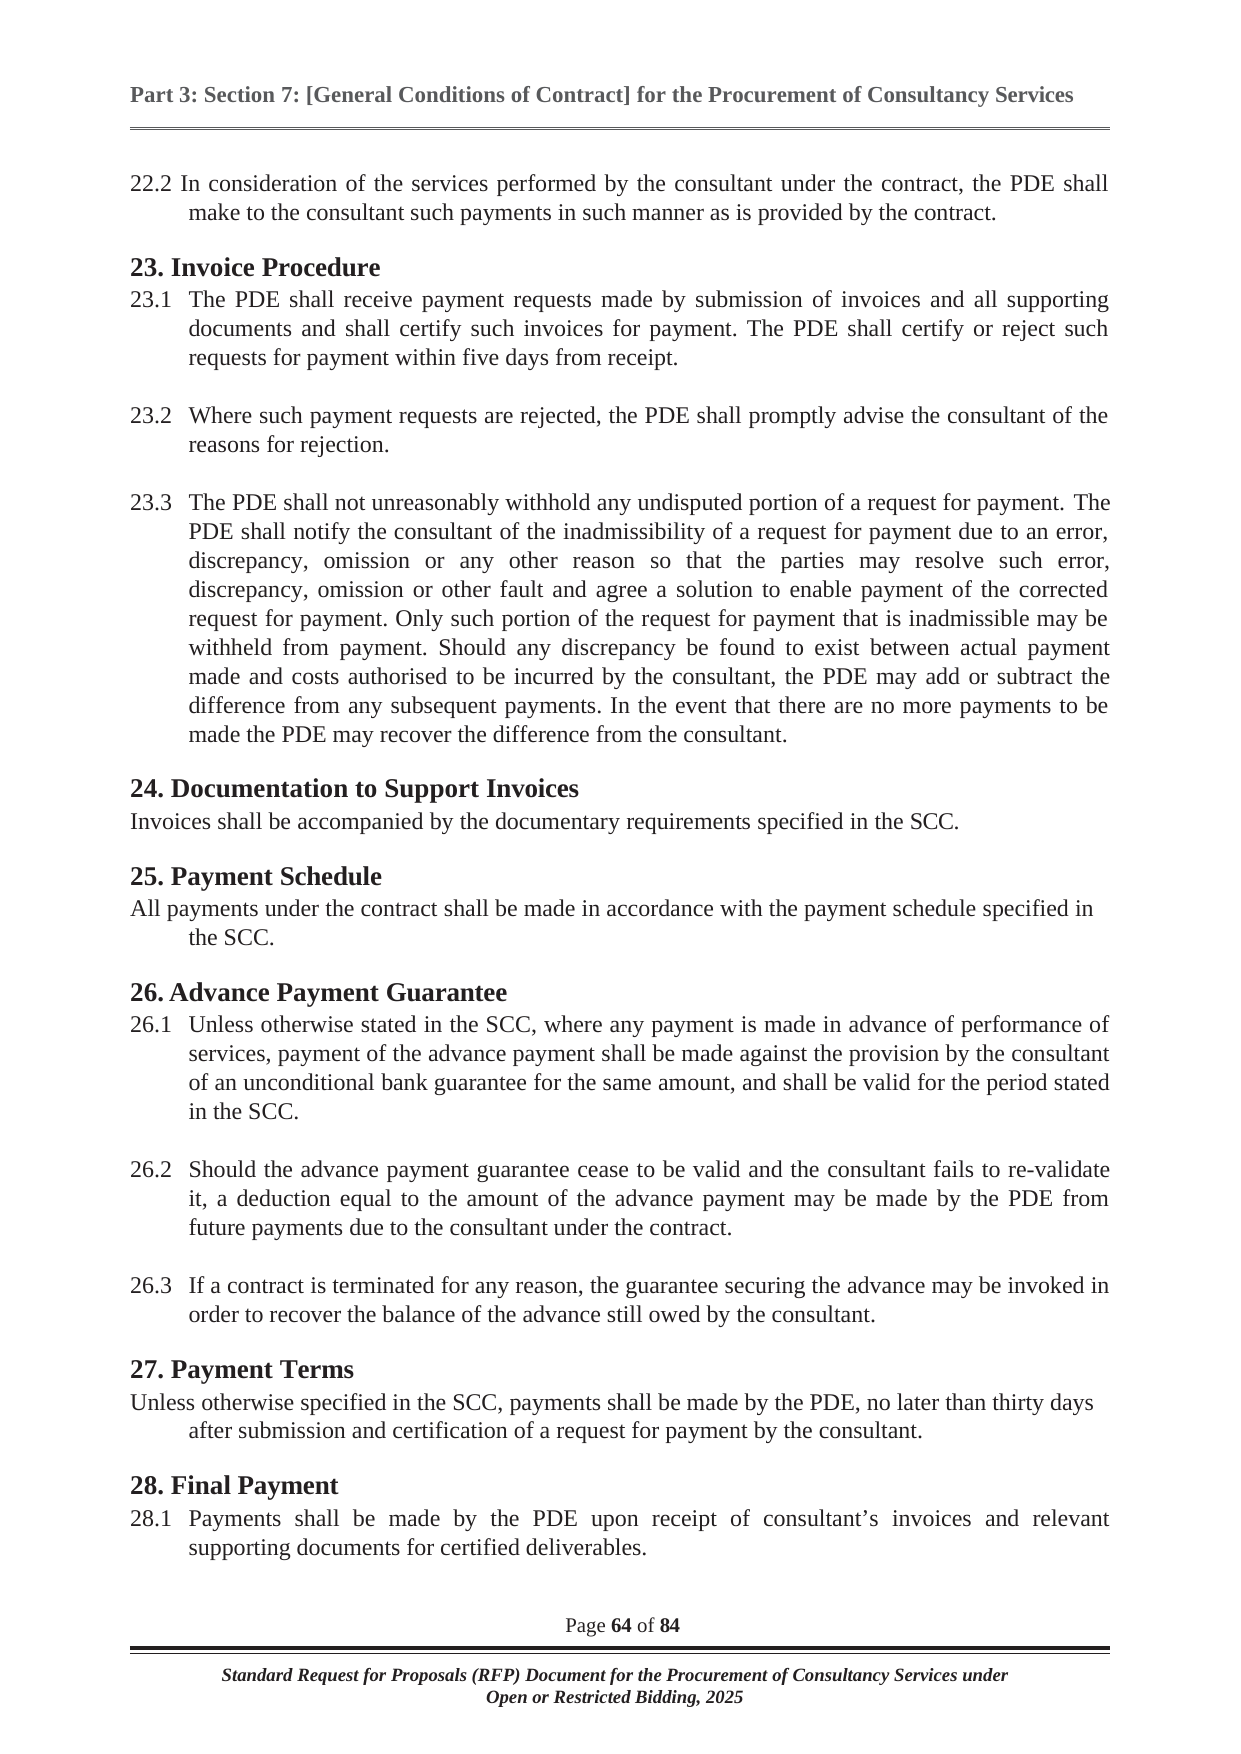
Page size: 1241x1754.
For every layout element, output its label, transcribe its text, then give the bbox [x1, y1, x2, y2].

text Invoices shall be accompanied by the documentary requirements specified in the SCC. [130, 807, 1122, 834]
subtitle Advance Payment Guarantee [130, 976, 1122, 1007]
subtitle Payment Terms [130, 1353, 1122, 1384]
list The PDE shall receive payment requests made by submission of invoices and all supporting documents and shall certify such invoices for payment. The PDE shall certify or reject such requests for payment within five days from receipt. [130, 285, 1111, 371]
subtitle Payment Schedule [130, 860, 1122, 891]
list Should the advance payment guarantee cease to be valid and the consultant fails to re-validate it, a deduction equal to the amount of the advance payment may be made by the PDE from future payments due to the consultant under the contract. [130, 1155, 1111, 1241]
text Unless otherwise specified in the SCC, payments shall be made by the PDE, no later than thirty days after submission and certification of a request for payment by the consultant. [130, 1388, 1122, 1444]
list Payments shall be made by the PDE upon receipt of consultant’s invoices and relevant supporting documents for certified deliverables. [130, 1504, 1111, 1560]
subtitle Final Payment [130, 1469, 1122, 1501]
subtitle Invoice Procedure [130, 251, 1122, 282]
list Where such payment requests are rejected, the PDE shall promptly advise the consultant of the reasons for rejection. [130, 401, 1111, 458]
list The PDE shall not unreasonably withhold any undisputed portion of a request for payment. The PDE shall notify the consultant of the inadmissibility of a request for payment due to an error, discrepancy, omission or any other reason so that the parties may resolve such error, discrepancy, omission or other fault and agree a solution to enable payment of the corrected request for payment. Only such portion of the request for payment that is inadmissible may be withheld from payment. Should any discrepancy be found to exist between actual payment made and costs authorised to be incurred by the consultant, the PDE may add or subtract the difference from any subsequent payments. In the event that there are no more payments to be made the PDE may recover the difference from the consultant. [130, 488, 1111, 747]
list If a contract is terminated for any reason, the guarantee securing the advance may be invoked in order to recover the balance of the advance still owed by the consultant. [130, 1271, 1111, 1328]
list Unless otherwise stated in the SCC, where any payment is made in advance of performance of services, payment of the advance payment shall be made against the provision by the consultant of an unconditional bank guarantee for the same amount, and shall be valid for the period stated in the SCC. [130, 1011, 1111, 1125]
list In consideration of the services performed by the consultant under the contract, the PDE shall make to the consultant such payments in such manner as is provided by the contract. [130, 169, 1111, 226]
subtitle Documentation to Support Invoices [130, 772, 1122, 804]
text All payments under the contract shall be made in accordance with the payment schedule specified in the SCC. [130, 894, 1122, 951]
